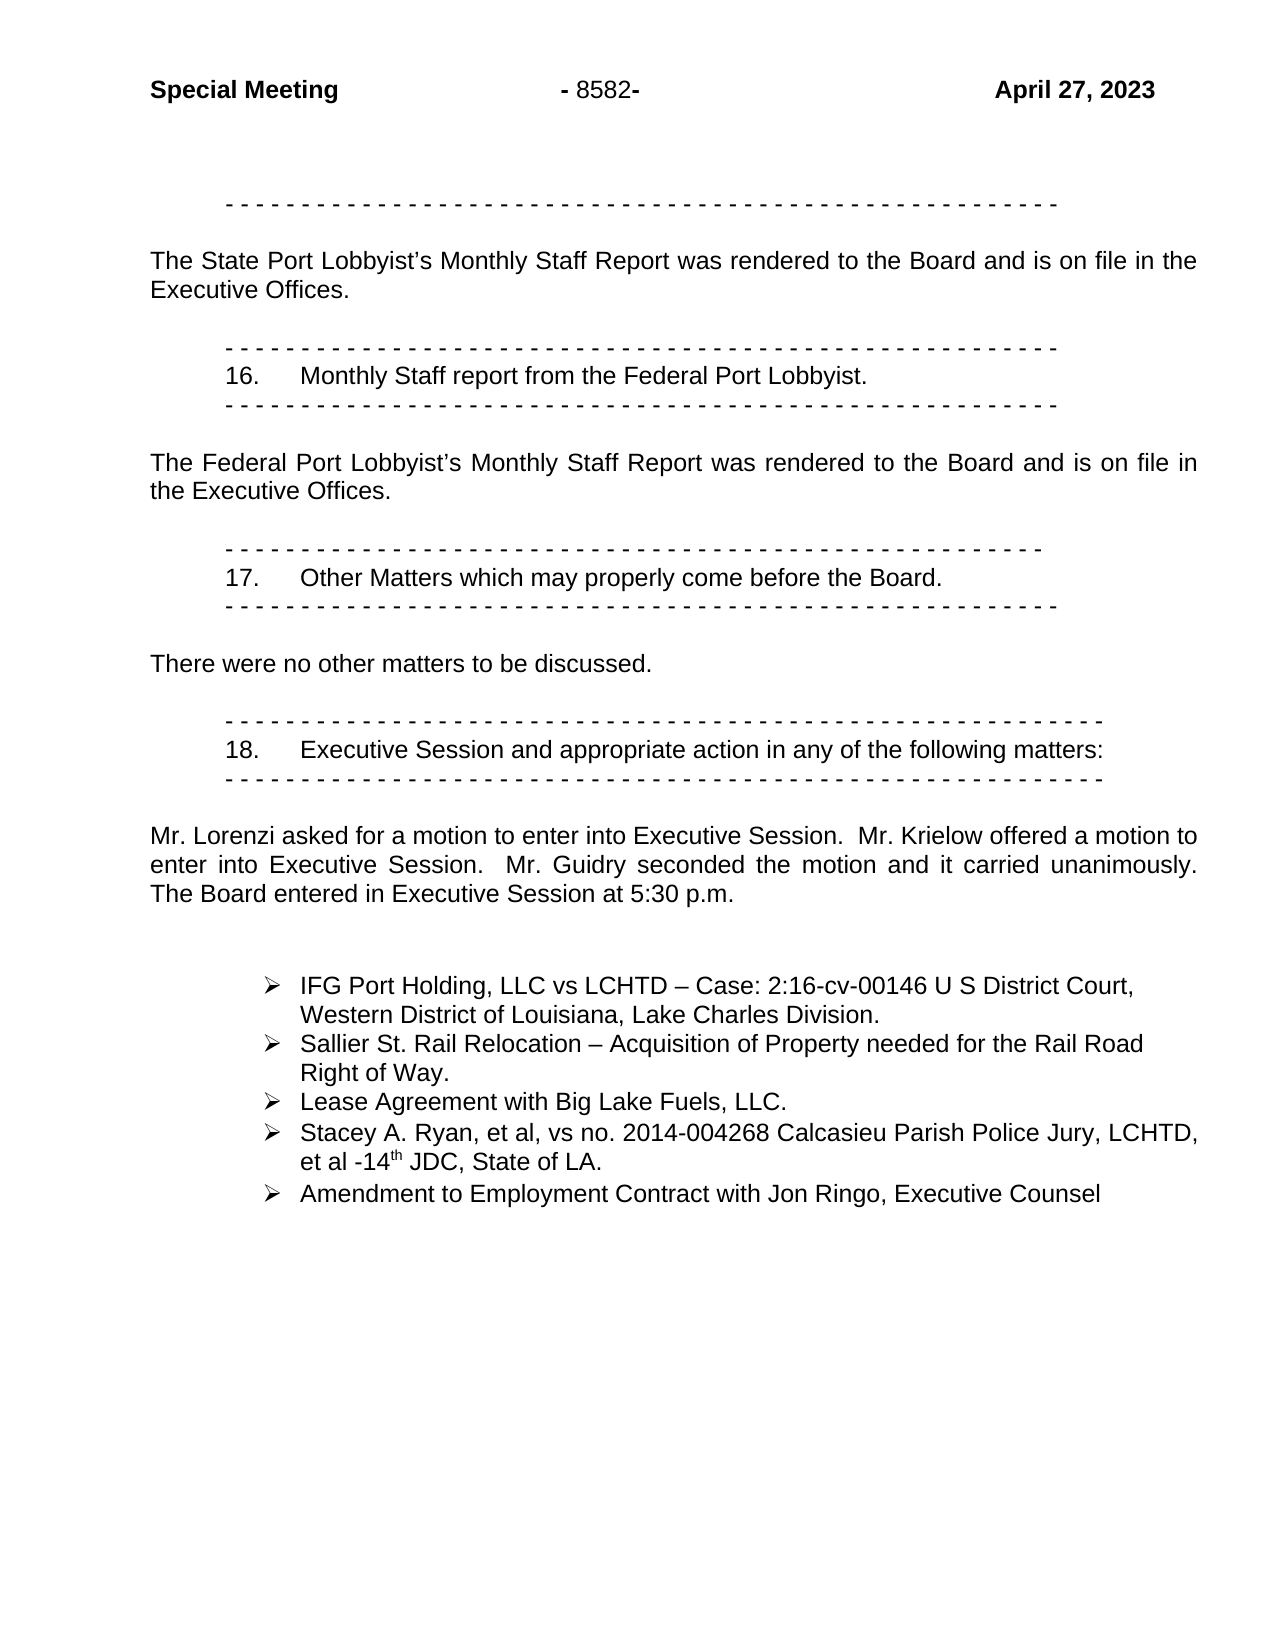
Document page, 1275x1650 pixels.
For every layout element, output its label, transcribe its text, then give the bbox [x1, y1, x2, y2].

text - - - - - - - - - - - - - - - - - - - - - - - - - - - - - - - - - - - - - - - - - - - - - - - - - - - - - - - - - - [150, 706, 1200, 735]
text - - - - - - - - - - - - - - - - - - - - - - - - - - - - - - - - - - - - - - - - - - - - - - - - - - - - - - [150, 534, 1125, 562]
text 16. Monthly Staff report from the Federal Port Lobbyist. [150, 361, 1200, 390]
list IFG Port Holding, LLC vs LCHTD – Case: 2:16-cv-00146 U S District Court, Western District of Louisiana, Lake Charles Division. [262, 971, 1200, 1029]
list Lease Agreement with Big Lake Fuels, LLC. [262, 1086, 1200, 1115]
text Mr. Lorenzi asked for a motion to enter into Executive Session. Mr. Krielow offered a motion to enter into Executive Session. Mr. Guidry seconded the motion and it carried unanimously. The Board entered in Executive Session at 5:30 p.m. [150, 821, 1200, 907]
text The State Port Lobbyist’s Monthly Staff Report was rendered to the Board and is on file in the Executive Offices. [150, 246, 1200, 304]
text 18. Executive Session and appropriate action in any of the following matters: [150, 735, 1200, 764]
list Amendment to Employment Contract with Jon Ringo, Executive Counsel [262, 1179, 1200, 1208]
text There were no other matters to be discussed. [150, 649, 1200, 677]
list Sallier St. Rail Relocation – Acquisition of Property needed for the Rail Road Right of Way. [262, 1029, 1200, 1086]
text - - - - - - - - - - - - - - - - - - - - - - - - - - - - - - - - - - - - - - - - - - - - - - - - - - - - - - - [150, 189, 1200, 217]
text 17. Other Matters which may properly come before the Board. [225, 562, 1125, 591]
text The Federal Port Lobbyist’s Monthly Staff Report was rendered to the Board and is on file in the Executive Offices. [150, 447, 1200, 505]
text - - - - - - - - - - - - - - - - - - - - - - - - - - - - - - - - - - - - - - - - - - - - - - - - - - - - - - - - - - [150, 764, 1200, 792]
text - - - - - - - - - - - - - - - - - - - - - - - - - - - - - - - - - - - - - - - - - - - - - - - - - - - - - - - [150, 332, 1200, 361]
text - - - - - - - - - - - - - - - - - - - - - - - - - - - - - - - - - - - - - - - - - - - - - - - - - - - - - - - [225, 591, 1125, 620]
list Stacey A. Ryan, et al, vs no. 2014-004268 Calcasieu Parish Police Jury, LCHTD, et al -14th JDC, State of LA. [262, 1118, 1200, 1176]
text - - - - - - - - - - - - - - - - - - - - - - - - - - - - - - - - - - - - - - - - - - - - - - - - - - - - - - - [150, 390, 1200, 419]
